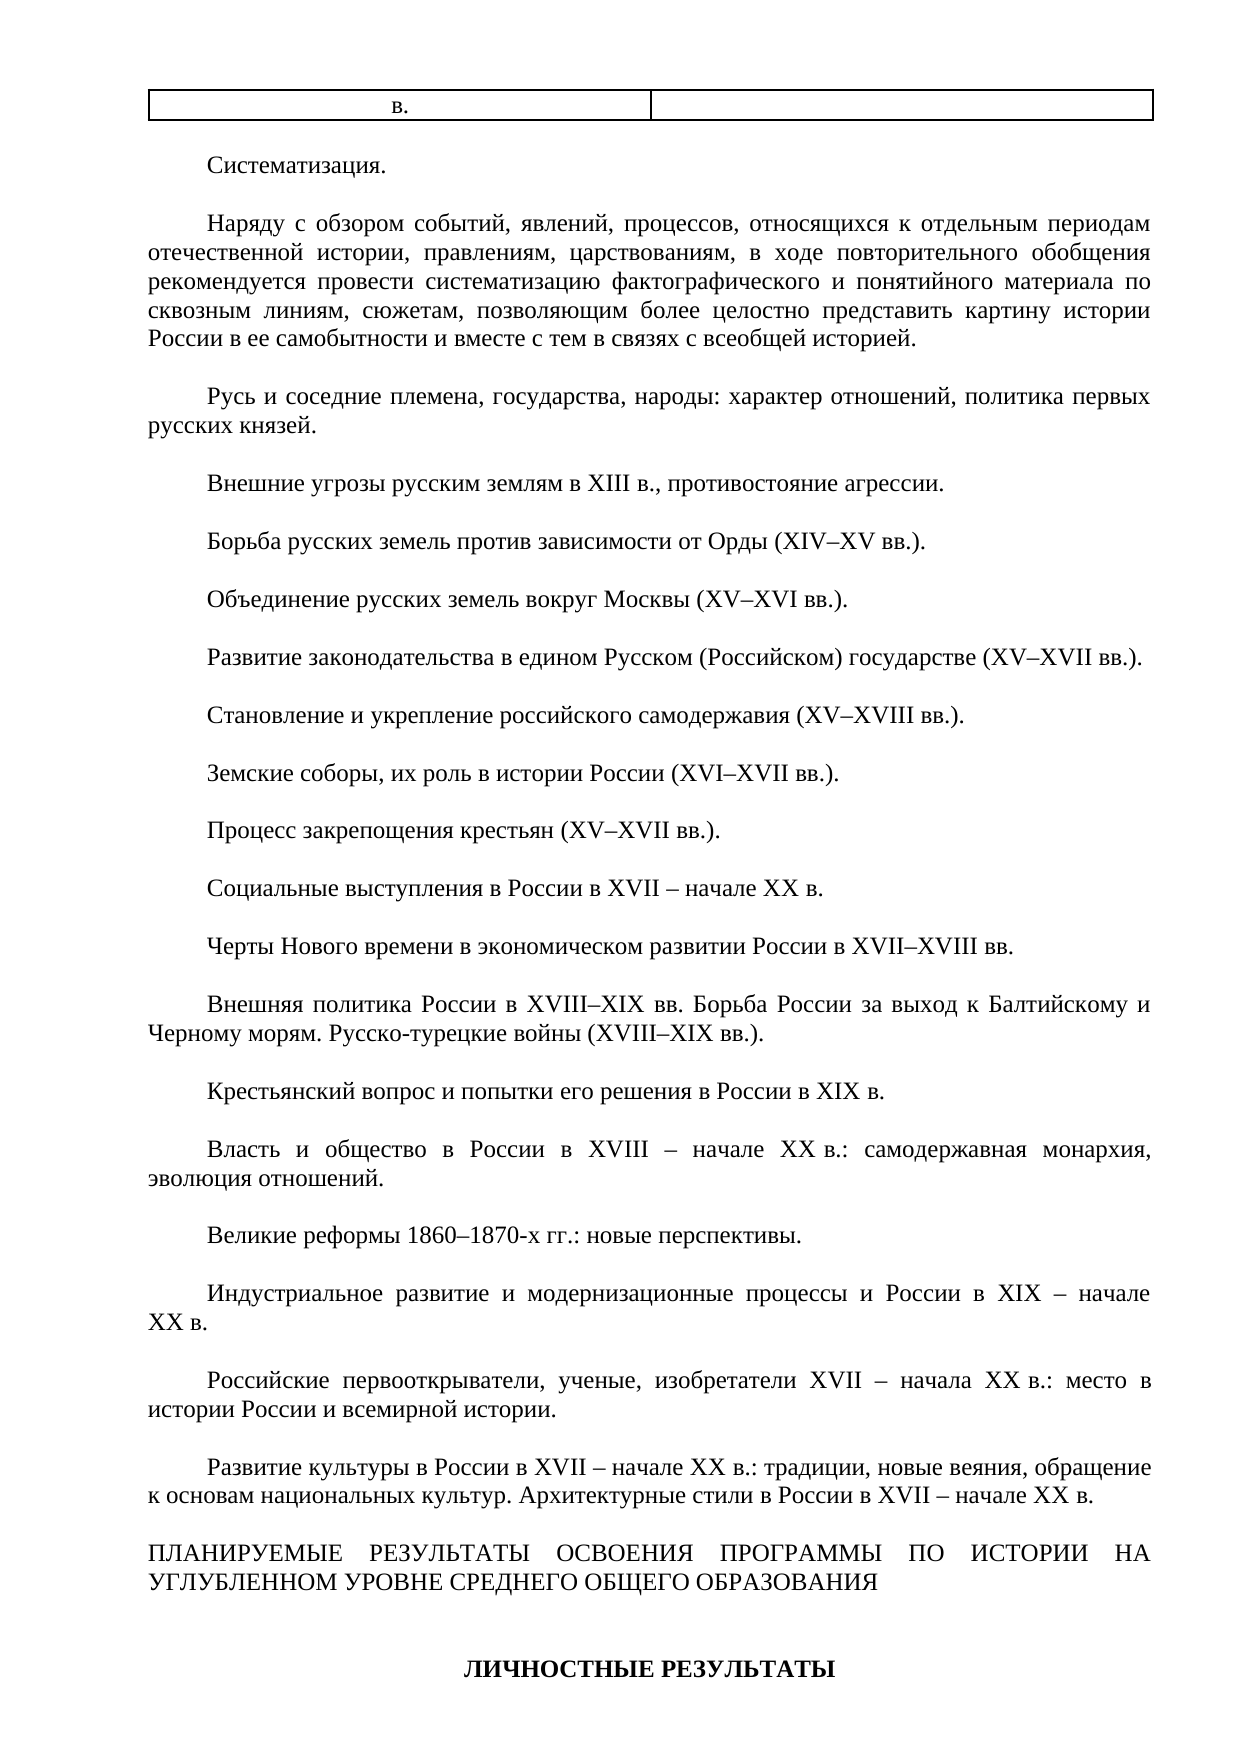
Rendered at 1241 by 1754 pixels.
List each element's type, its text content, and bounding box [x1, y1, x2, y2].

text Власть и общество в России в XVIII – начале XX в.: самодержавная монархия, эволюция отношений. [148, 1134, 1152, 1191]
text Индустриальное развитие и модернизационные процессы и России в XIX – начале XX в. [148, 1278, 1152, 1336]
table_cell 10 [652, 91, 1152, 119]
text Развитие законодательства в едином Русском (Российском) государстве (XV–XVII вв.). [148, 642, 1152, 671]
text Объединение русских земель вокруг Москвы (XV–XVI вв.). [148, 584, 1152, 613]
text Становление и укрепление российского самодержавия (XV–XVIII вв.). [148, 700, 1152, 728]
text Развитие культуры в России в XVII – начале XX в.: традиции, новые веяния, обращение к основам национальных культур. Архитектурные стили в России в XVII – начале XX в. [148, 1452, 1152, 1509]
text Борьба русских земель против зависимости от Орды (XIV–XV вв.). [148, 526, 1152, 555]
text ЛИЧНОСТНЫЕ РЕЗУЛЬТАТЫ [148, 1625, 1152, 1683]
text Земские соборы, их роль в истории России (XVI–XVII вв.). [148, 758, 1152, 786]
text ПЛАНИРУЕМЫЕ РЕЗУЛЬТАТЫ ОСВОЕНИЯ ПРОГРАММЫ ПО ИСТОРИИ НА УГЛУБЛЕННОМ УРОВНЕ СРЕДНЕГО ОБЩЕГО ОБРАЗОВАНИЯ [148, 1538, 1152, 1596]
text Крестьянский вопрос и попытки его решения в России в XIX в. [148, 1076, 1152, 1105]
text Социальные выступления в России в XVII – начале XХ в. [148, 873, 1152, 902]
text Великие реформы 1860–1870-х гг.: новые перспективы. [148, 1221, 1152, 1249]
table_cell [150, 91, 650, 119]
text Российские первооткрыватели, ученые, изобретатели XVII – начала ХХ в.: место в истории России и всемирной истории. [148, 1365, 1152, 1423]
text Внешняя политика России в XVIII–XIX вв. Борьба России за выход к Балтийскому и Черному морям. Русско-турецкие войны (XVIII–XIX вв.). [148, 989, 1152, 1047]
text Систематизация. [148, 151, 1152, 179]
text Русь и соседние племена, государства, народы: характер отношений, политика первых русских князей. [148, 381, 1152, 439]
text Наряду с обзором событий, явлений, процессов, относящихся к отдельным периодам отечественной истории, правлениям, царствованиям, в ходе повторительного обобщения рекомендуется провести систематизацию фактографического и понятийного материала по сквозным линиям, сюжетам, позволяющим более целостно представить картину истории России в ее самобытности и вместе с тем в связях с всеобщей историей. [148, 208, 1152, 352]
text Процесс закрепощения крестьян (XV–XVII вв.). [148, 816, 1152, 844]
text Черты Нового времени в экономическом развитии России в XVII–XVIII вв. [148, 931, 1152, 960]
text Внешние угрозы русским землям в XIII в., противостояние агрессии. [148, 468, 1152, 497]
